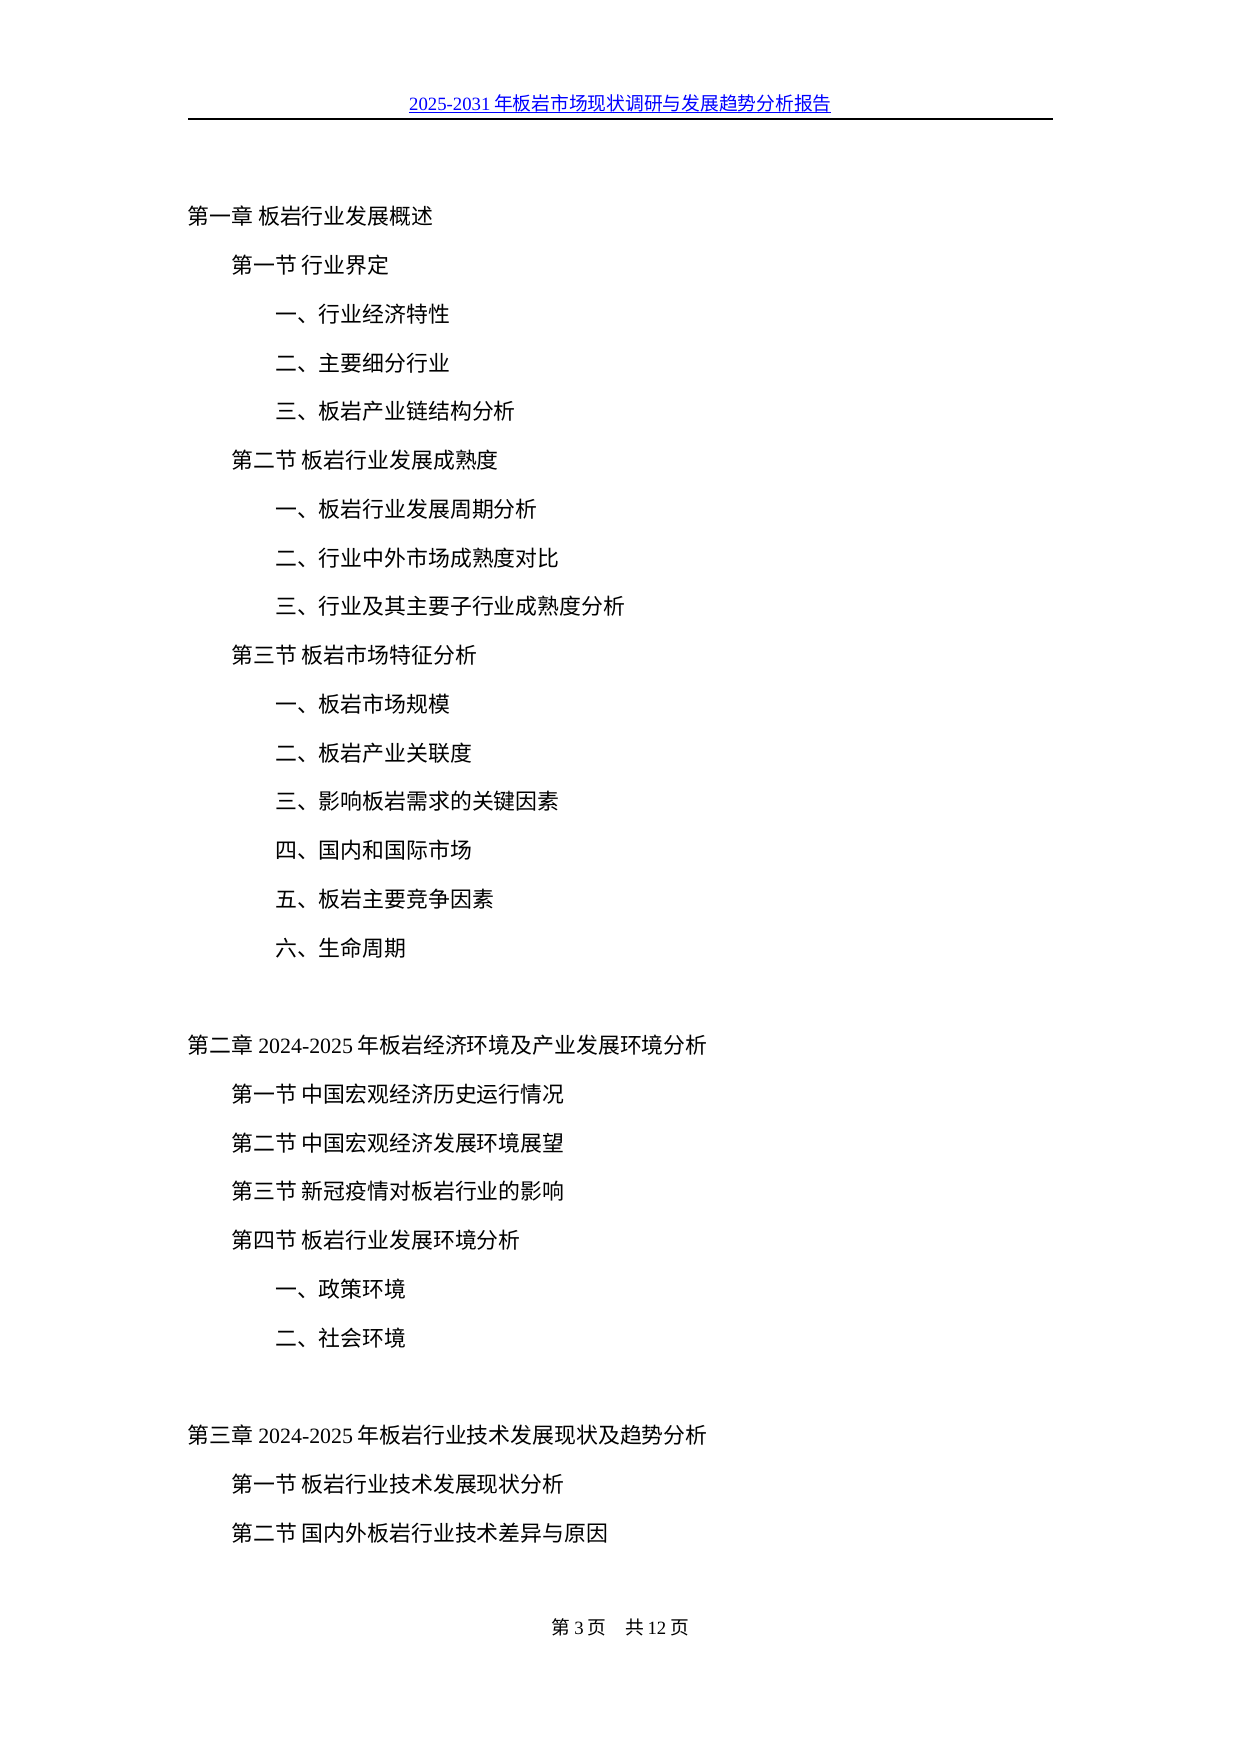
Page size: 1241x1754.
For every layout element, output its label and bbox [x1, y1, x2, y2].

text [187, 150, 1053, 1548]
